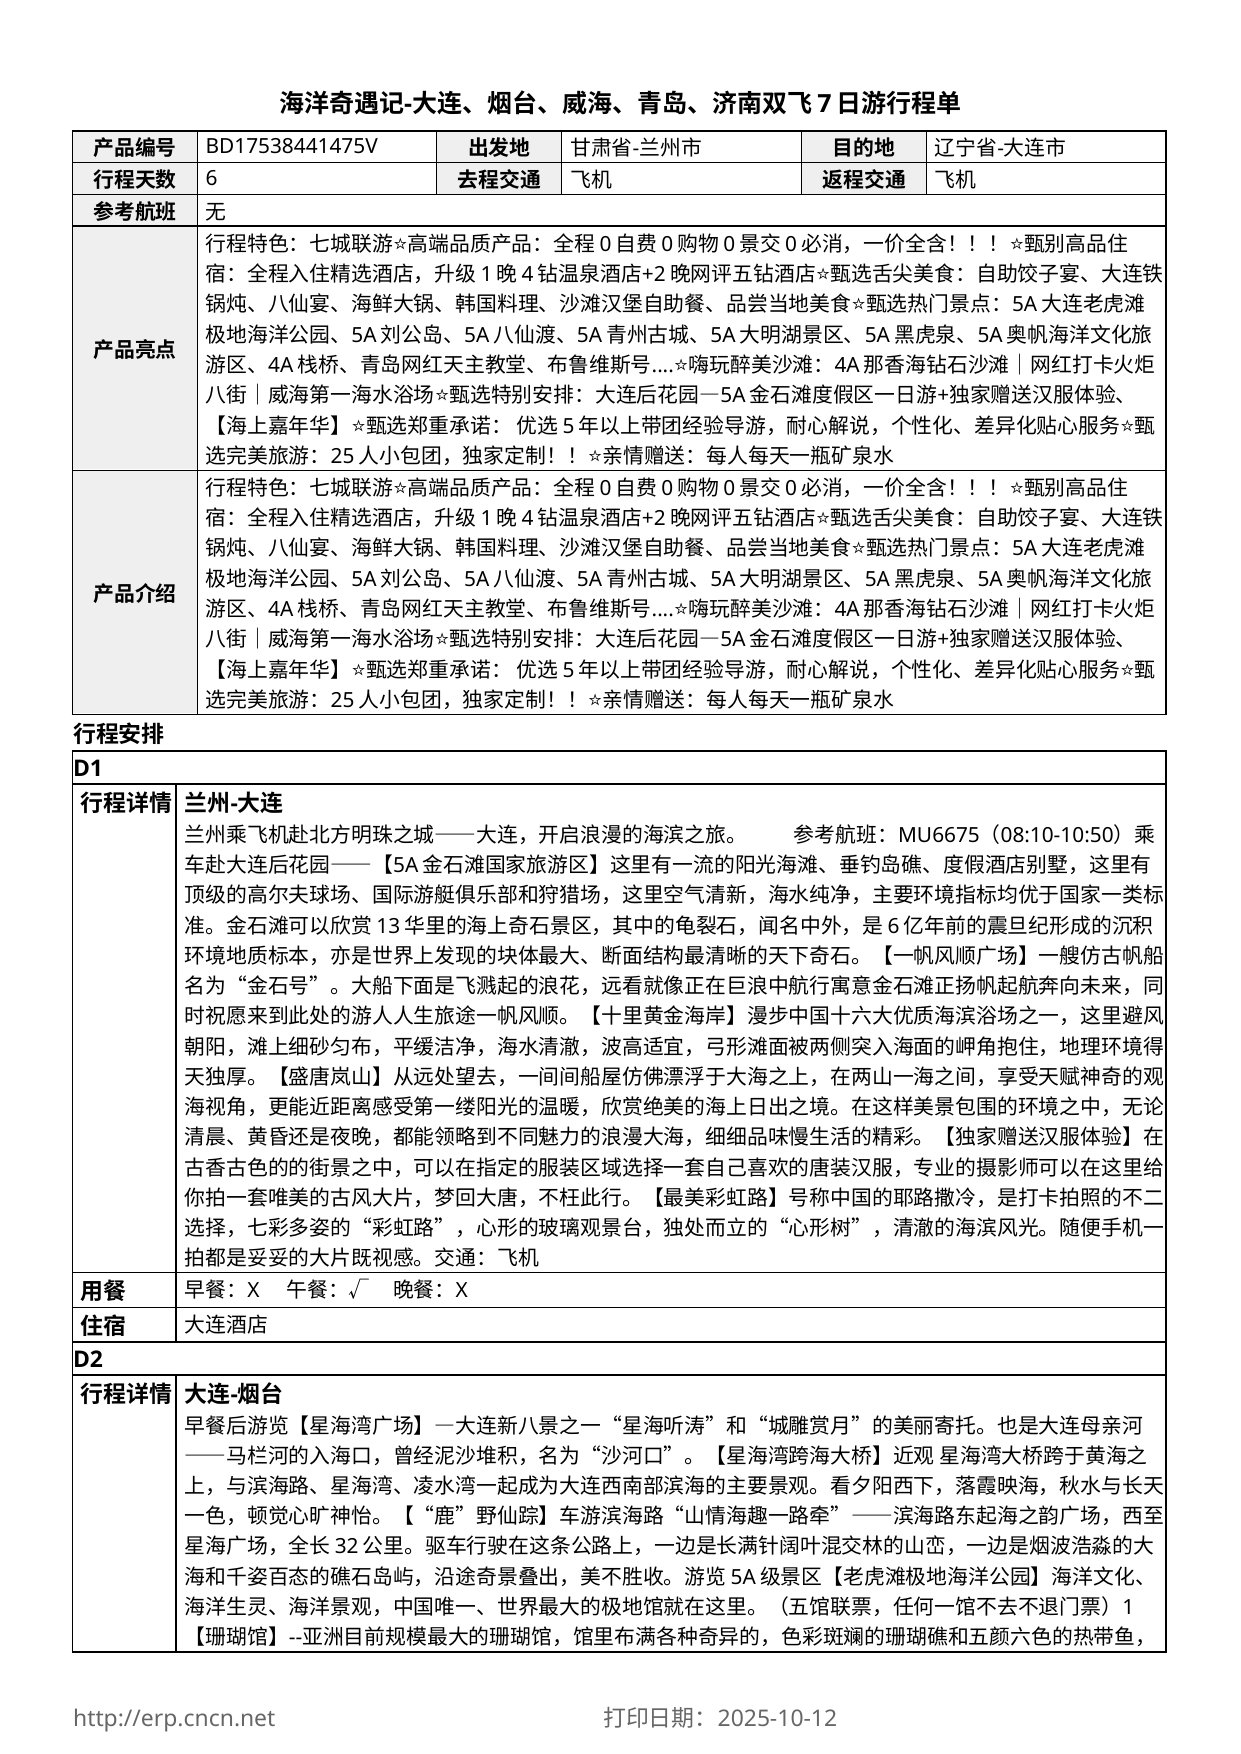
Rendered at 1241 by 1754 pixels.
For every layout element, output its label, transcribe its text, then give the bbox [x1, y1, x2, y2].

text 海洋奇遇记-大连、烟台、威海、青岛、济南双飞7日游行程单 [73, 83, 1167, 119]
table_cell 飞机 [927, 163, 1165, 194]
table_header 目的地 [802, 132, 926, 162]
table_cell 6 [198, 163, 436, 194]
table_header 出发地 [437, 132, 561, 162]
table_cell 行程特色：七城联游 [198, 227, 1165, 469]
table_cell 用餐 [73, 1273, 175, 1306]
table_cell 行程特色：七城联游 [198, 471, 1165, 713]
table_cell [177, 1376, 1165, 1651]
text 行程安排 [73, 716, 1167, 749]
table_cell 大连酒店 [177, 1308, 1165, 1341]
table_cell 住宿 [73, 1308, 175, 1341]
table_cell 去程交通 [437, 163, 561, 194]
table_cell 兰州-大连 兰州乘飞机赴北方明珠之城——大连，开启浪漫的海滨之旅。 参考航班：MU6675（08:10-10:50） [177, 785, 1165, 1272]
table_cell D2 [73, 1343, 1165, 1374]
table_cell 早餐：X 午餐：√ 晚餐：X [177, 1273, 1165, 1306]
table_cell 返程交通 [802, 163, 926, 194]
table_cell 产品亮点 [73, 227, 197, 469]
table_header 辽宁省-大连市 [927, 132, 1165, 162]
table_header 甘肃省-兰州市 [562, 132, 801, 162]
table_header BD17538441475V [198, 132, 436, 162]
table_cell 无 [198, 195, 1165, 225]
table_cell 飞机 [562, 163, 801, 194]
table_cell 行程详情 [73, 785, 175, 1272]
table_cell 产品介绍 [73, 471, 197, 713]
table_header D1 [73, 752, 1165, 783]
table_cell 行程详情 [73, 1376, 175, 1651]
table_cell 参考航班 [73, 195, 197, 225]
table_cell 行程天数 [73, 163, 197, 194]
table_header 产品编号 [73, 132, 197, 162]
